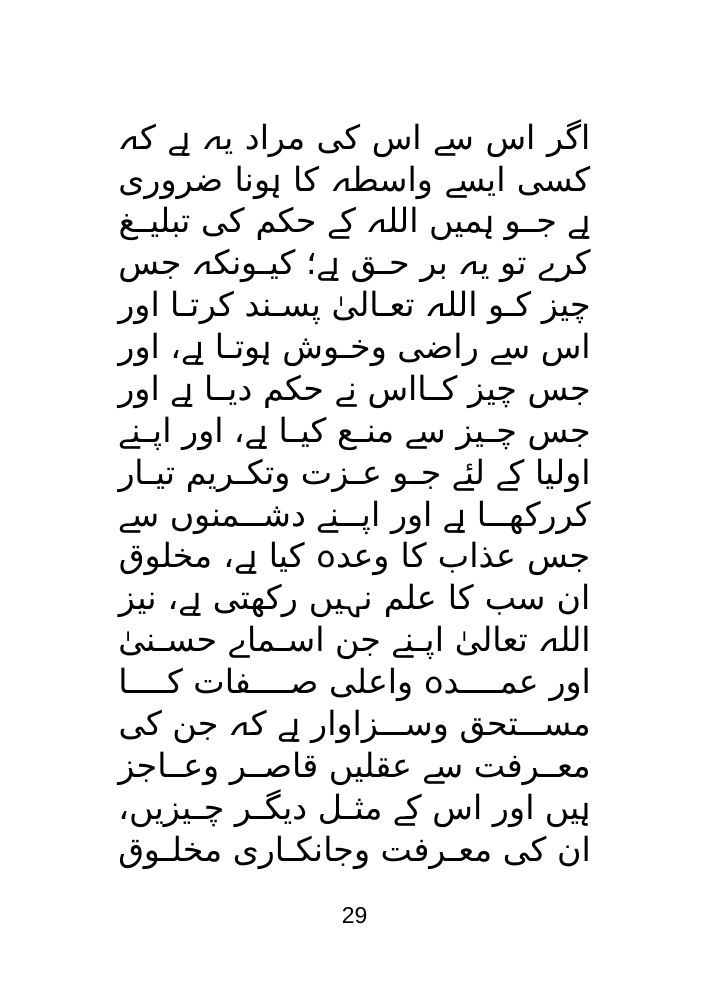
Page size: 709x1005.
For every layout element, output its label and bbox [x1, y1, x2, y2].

text [118, 118, 591, 869]
